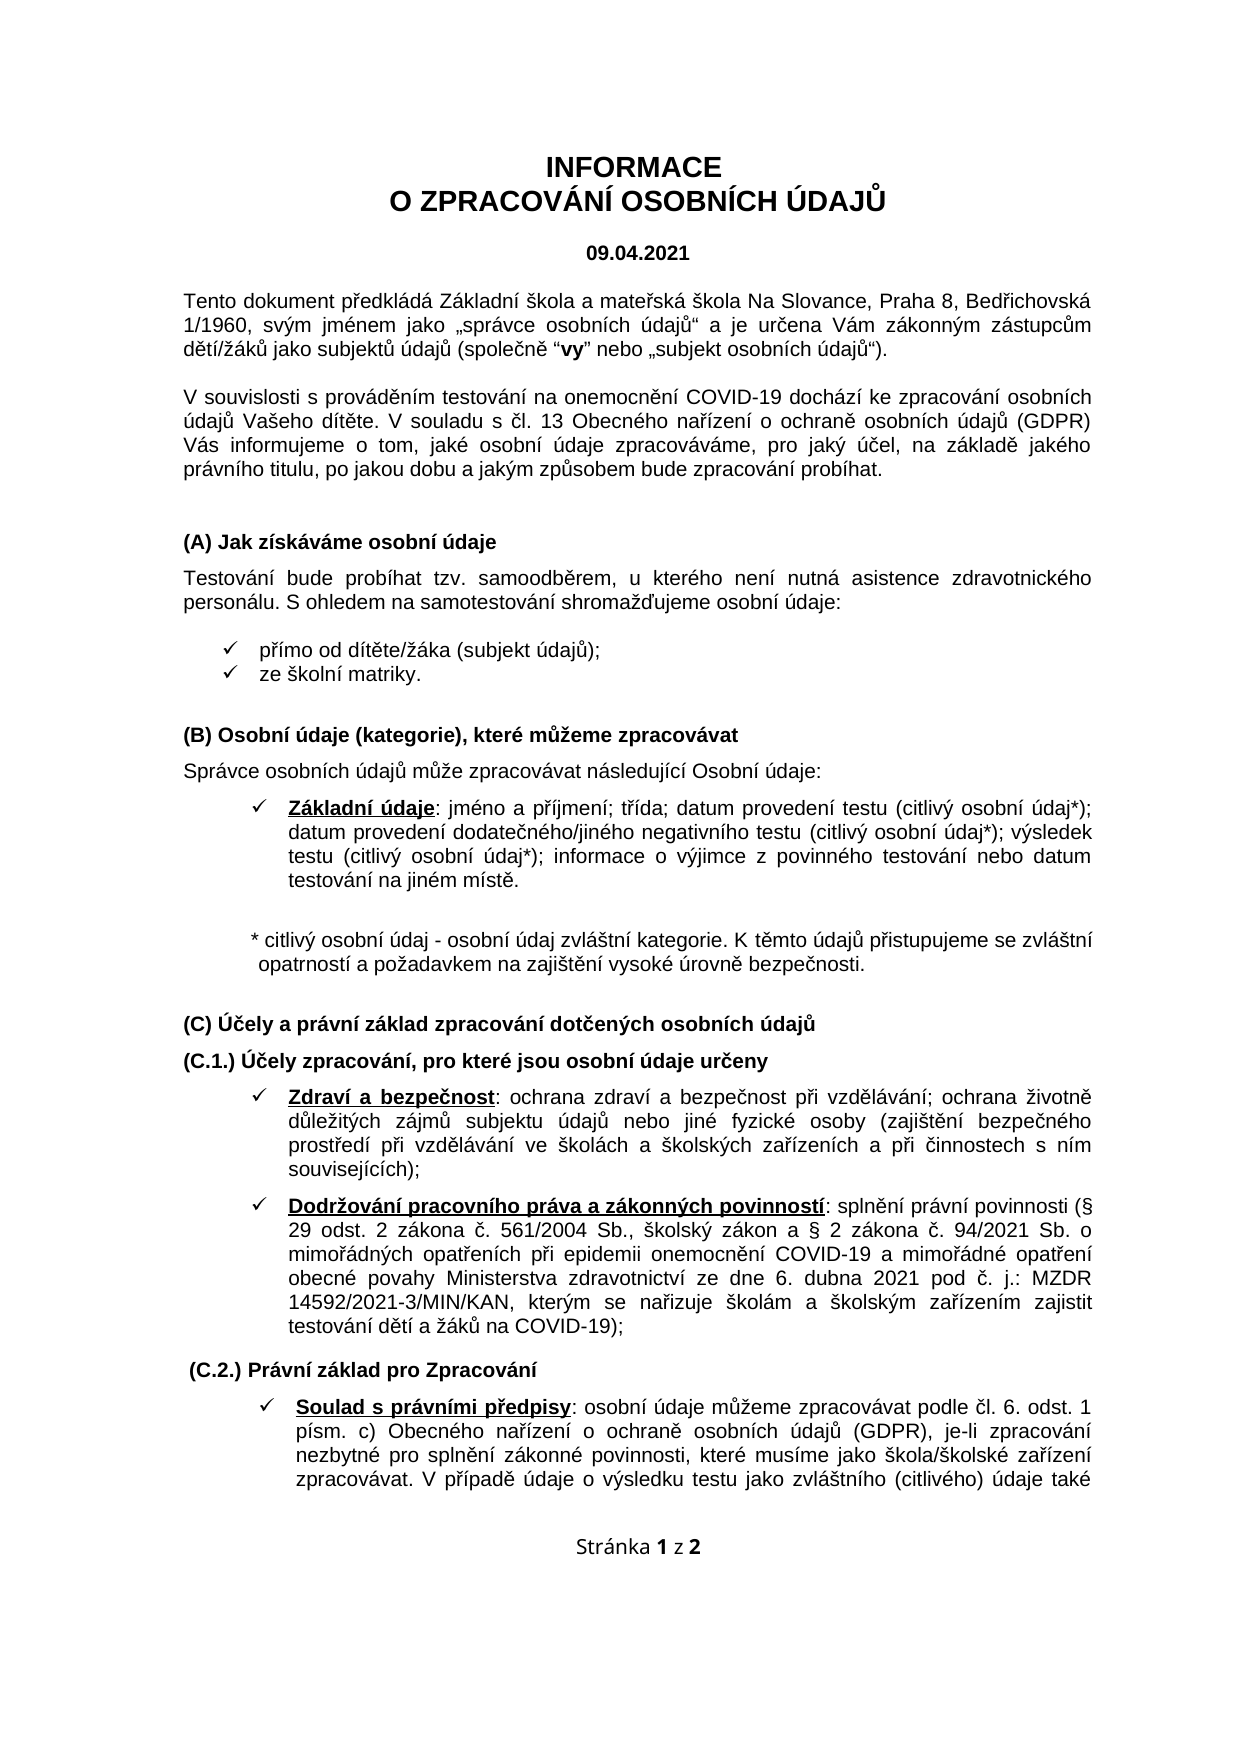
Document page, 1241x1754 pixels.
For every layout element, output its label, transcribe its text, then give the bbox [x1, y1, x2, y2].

text (C.2.) Právní základ pro Zpracování [183, 1358, 1093, 1382]
text (A) Jak získáváme osobní údaje [183, 529, 1093, 553]
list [258, 1395, 1093, 1491]
text * citlivý osobní údaj - osobní údaj zvláštní kategorie. K těmto údajů přistupujeme se zvláštní opatrností a požadavkem na zajištění vysoké úrovně bezpečnosti. [251, 928, 1093, 976]
list Zdraví a bezpečnost: ochrana zdraví a bezpečnost při vzdělávání; ochrana životně důležitých zájmů subjektu údajů nebo jiné fyzické osoby (zajištění bezpečného prostředí při vzdělávání ve školách a školských zařízeních a při činnostech s ním souvisejících); [251, 1085, 1093, 1181]
text Testování bude probíhat tzv. samoodběrem, u kterého není nutná asistence zdravotnického personálu. S ohledem na samotestování shromažďujeme osobní údaje: [183, 566, 1093, 614]
list Základní údaje: jméno a příjmení; třída; datum provedení testu (citlivý osobní údaj*); datum provedení dodatečného/jiného negativního testu (citlivý osobní údaj*); výsledek testu (citlivý osobní údaj*); informace o výjimce z povinného testování nebo datum testování na jiném místě. [251, 795, 1093, 891]
text Tento dokument předkládá Základní škola a mateřská škola Na Slovance, Praha 8, Bedřichovská 1/1960, svým jménem jako „správce osobních údajů“ a je určena Vám zákonným zástupcům dětí/žáků jako subjektů údajů (společně “vy” nebo „subjekt osobních údajů“). [183, 289, 1093, 361]
text V souvislosti s prováděním testování na onemocnění COVID-19 dochází ke zpracování osobních údajů Vašeho dítěte. V souladu s čl. 13 Obecného nařízení o ochraně osobních údajů (GDPR) Vás informujeme o tom, jaké osobní údaje zpracováváme, pro jaký účel, na základě jakého právního titulu, po jakou dobu a jakým způsobem bude zpracování probíhat. [183, 385, 1093, 481]
text Správce osobních údajů může zpracovávat následující Osobní údaje: [183, 759, 1093, 783]
text 09.04.2021 [183, 217, 1093, 265]
list Dodržování pracovního práva a zákonných povinností: splnění právní povinnosti (§ 29 odst. 2 zákona č. 561/2004 Sb., školský zákon a § 2 zákona č. 94/2021 Sb. o mimořádných opatřeních při epidemii onemocnění COVID-19 a mimořádné opatření obecné povahy Ministerstva zdravotnictví ze dne 6. dubna 2021 pod č. j.: MZDR 14592/2021-3/MIN/KAN, kterým se nařizuje školám a školským zařízením zajistit testování dětí a žáků na COVID-19); [251, 1193, 1093, 1337]
text INFORMACE O ZPRACOVÁNÍ OSOBNÍCH ÚDAJŮ [183, 150, 1093, 217]
text (C.1.) Účely zpracování, pro které jsou osobní údaje určeny [183, 1049, 1093, 1073]
text (C) Účely a právní základ zpracování dotčených osobních údajů [183, 1012, 1093, 1036]
list ze školní matriky. [222, 662, 1093, 686]
text (B) Osobní údaje (kategorie), které můžeme zpracovávat [183, 722, 1093, 746]
list přímo od dítěte/žáka (subjekt údajů); [222, 638, 1093, 662]
